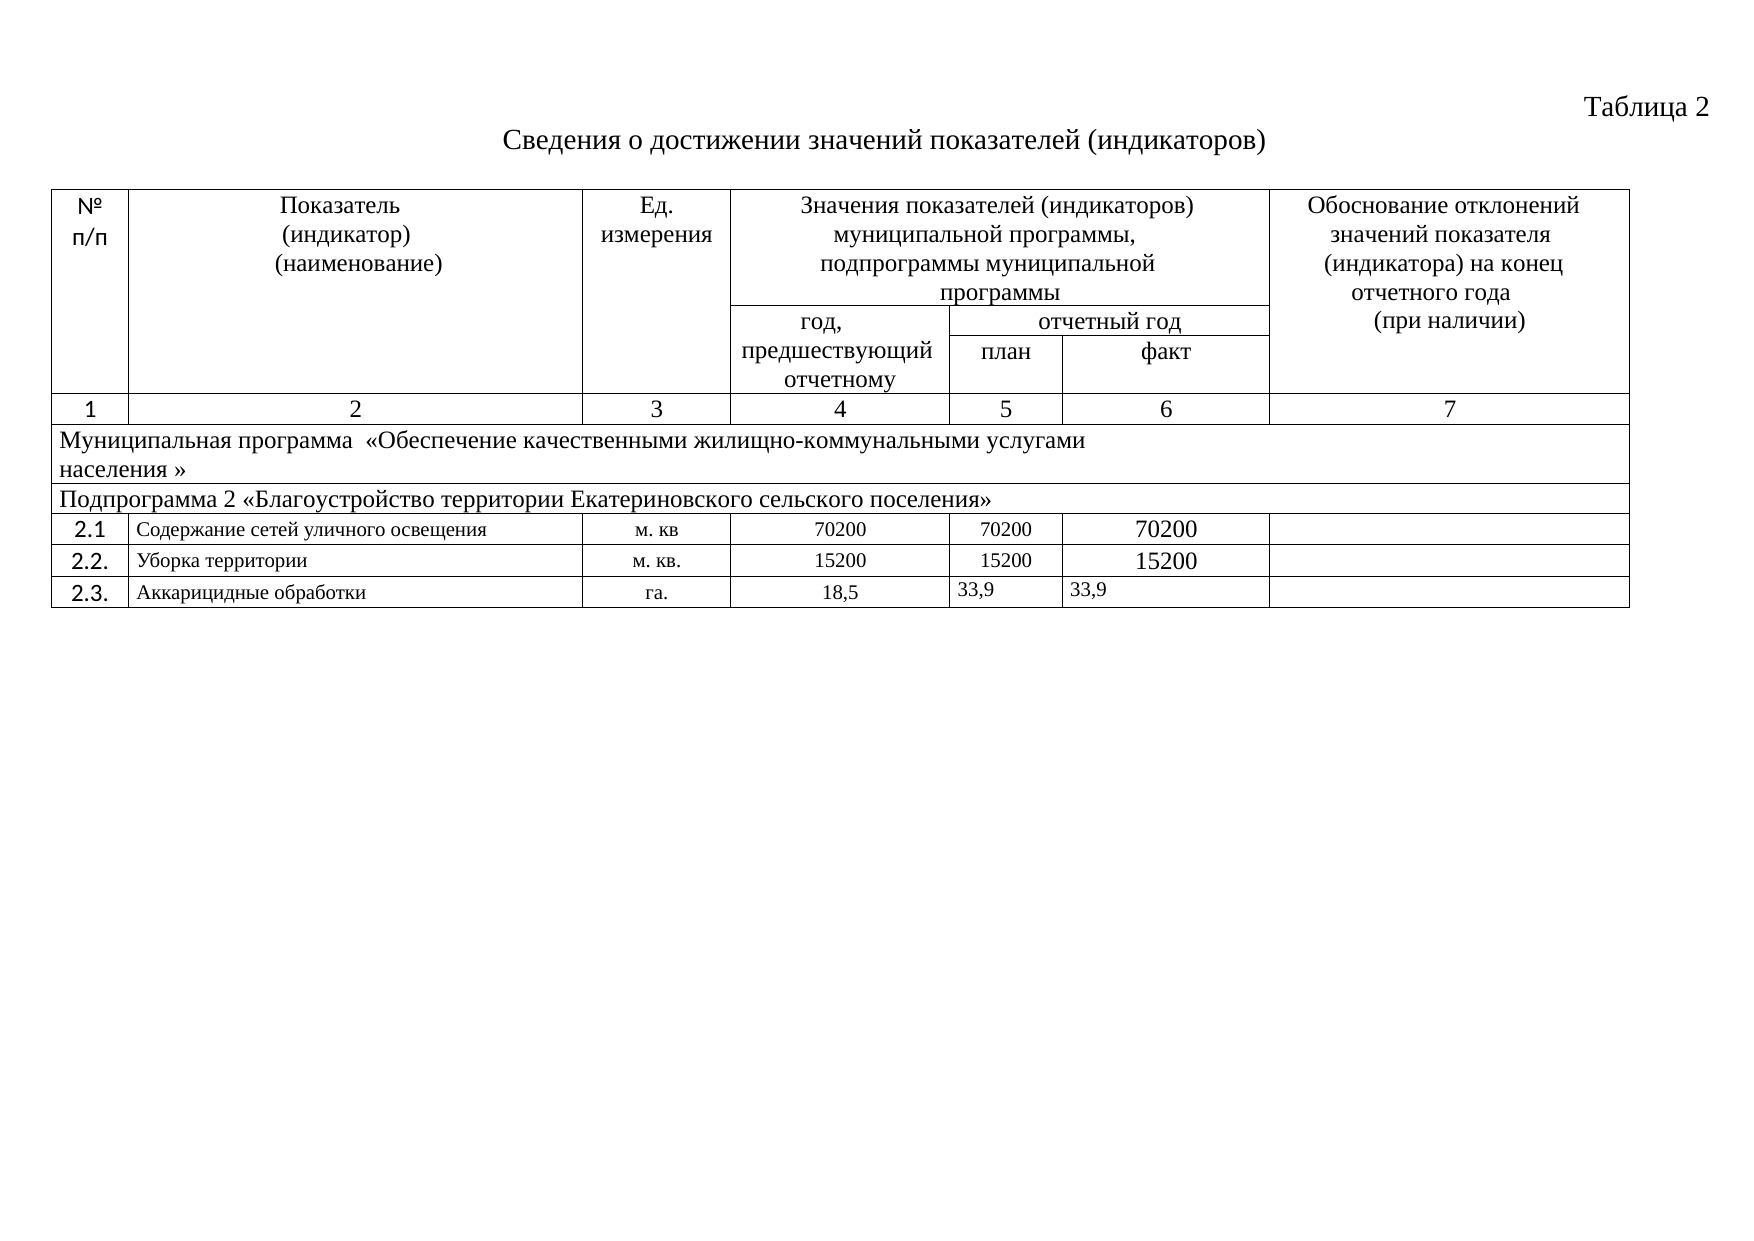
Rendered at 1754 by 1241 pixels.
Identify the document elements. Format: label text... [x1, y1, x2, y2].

table_cell план [950, 336, 1062, 393]
table_cell Содержание сетей уличного освещения [129, 514, 582, 544]
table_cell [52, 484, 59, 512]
table_header Показатель (индикатор) (наименование) [129, 190, 582, 393]
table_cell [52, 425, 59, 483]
table_cell 15200 [731, 545, 949, 576]
table_cell [1270, 545, 1629, 576]
table_cell факт [1063, 336, 1269, 393]
table_cell 18,5 [731, 577, 949, 607]
table_cell 6 [1063, 394, 1269, 424]
table_cell 70200 [731, 514, 949, 544]
table_cell 5 [950, 394, 1062, 424]
table_header Обоснование отклонений значений показателя (индикатора) на конец отчетного года (при наличии) [1270, 190, 1629, 393]
table_cell 15200 [950, 545, 1062, 576]
table_cell 2 [129, 394, 582, 424]
table_cell га. [583, 577, 730, 607]
table_cell 4 [731, 394, 949, 424]
table_cell 7 [1270, 394, 1629, 424]
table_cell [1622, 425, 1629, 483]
table_cell 70200 [1063, 514, 1269, 544]
table_header Ед. измерения [583, 190, 730, 393]
table_cell 3 [583, 394, 730, 424]
table_cell 33,9 [950, 577, 1062, 607]
table_cell м. кв. [583, 545, 730, 576]
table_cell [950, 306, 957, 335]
table_cell 33,9 [1063, 577, 1269, 607]
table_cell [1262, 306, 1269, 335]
table_cell Уборка территории [129, 545, 582, 576]
table_cell м. кв [583, 514, 730, 544]
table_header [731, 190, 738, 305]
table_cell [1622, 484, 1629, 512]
table_cell 70200 [950, 514, 1062, 544]
table_cell [1270, 514, 1629, 544]
table_cell Аккарицидные обработки [129, 577, 582, 607]
table_header № п/п [52, 190, 128, 393]
text Сведения о достижении значений показателей (индикаторов) [59, 122, 1710, 156]
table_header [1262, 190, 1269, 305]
table_cell 15200 [1063, 545, 1269, 576]
text Таблица 2 [59, 89, 1710, 122]
table_cell [1270, 577, 1629, 607]
